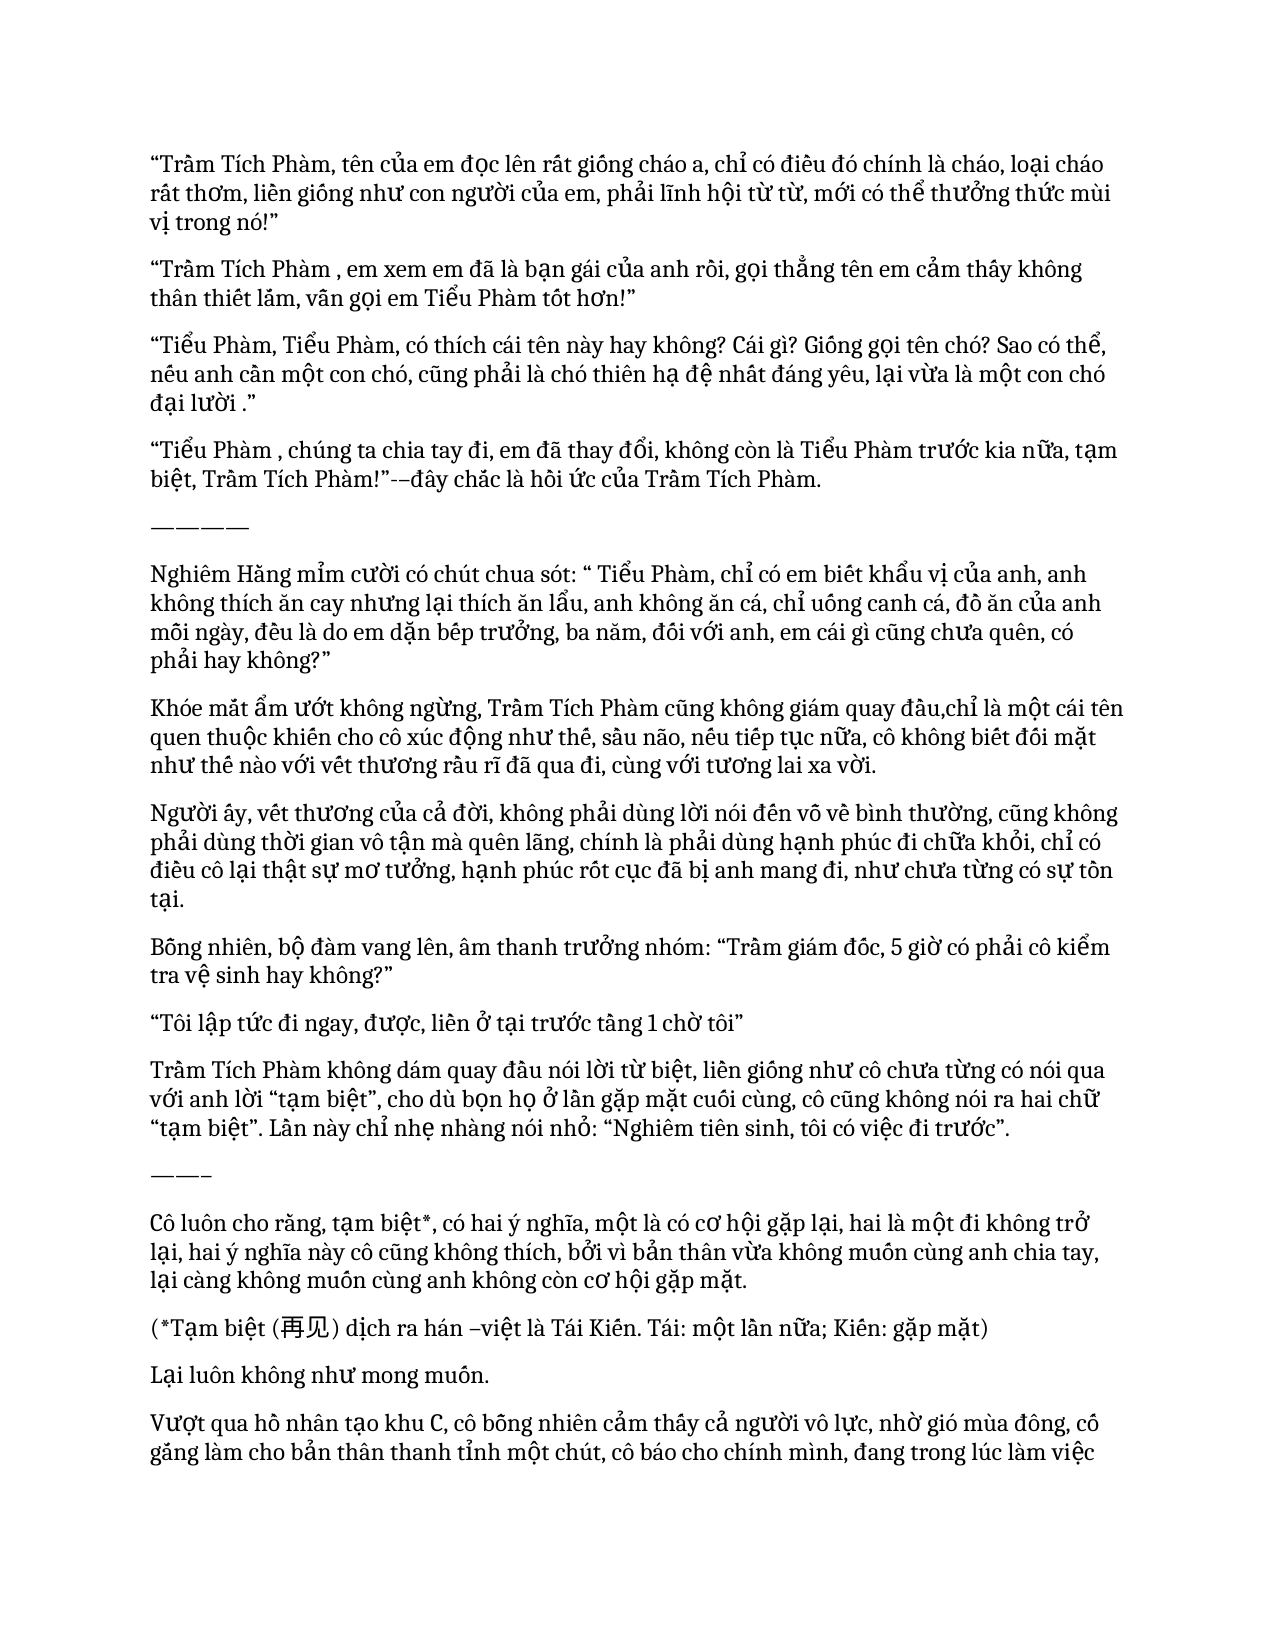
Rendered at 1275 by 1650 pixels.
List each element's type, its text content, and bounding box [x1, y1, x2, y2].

text (*Tạm biệt (再见) dịch ra hán –việt là Tái Kiến. Tái: một lần nữa; Kiến: gặp mặt) [150, 1314, 1125, 1342]
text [150, 1409, 1125, 1466]
text Trầm Tích Phàm không dám quay đầu nói lời từ biệt, liền giống như cô chưa từng có nói qua với anh lời “tạm biệt”, cho dù bọn họ ở lần gặp mặt cuối cùng, cô cũng không nói ra hai chữ “tạm biệt”. Lần này chỉ nhẹ nhàng nói nhỏ: “Nghiêm tiên sinh, tôi có việc đi trước”. [150, 1056, 1125, 1142]
text “Trầm Tích Phàm, tên của em đọc lên rất giống cháo a, chỉ có điều đó chính là cháo, loại cháo rất thơm, liền giống như con người của em, phải lĩnh hội từ từ, mới có thể thưởng thức mùi vị trong nó!” [150, 150, 1125, 236]
text ——– [150, 1161, 1125, 1190]
text “Tôi lập tức đi ngay, được, liền ở tại trước tầng 1 chờ tôi” [150, 1009, 1125, 1037]
text Người ấy, vết thương của cả đời, không phải dùng lời nói đến vỗ về bình thường, cũng không phải dùng thời gian vô tận mà quên lãng, chính là phải dùng hạnh phúc đi chữa khỏi, chỉ có điều cô lại thật sự mơ tưởng, hạnh phúc rốt cục đã bị anh mang đi, như chưa từng có sự tồn tại. [150, 799, 1125, 914]
text Cô luôn cho rằng, tạm biệt*, có hai ý nghĩa, một là có cơ hội gặp lại, hai là một đi không trở lại, hai ý nghĩa này cô cũng không thích, bởi vì bản thân vừa không muốn cùng anh chia tay, lại càng không muốn cùng anh không còn cơ hội gặp mặt. [150, 1209, 1125, 1295]
text Khóe mắt ẩm ướt không ngừng, Trầm Tích Phàm cũng không giám quay đầu,chỉ là một cái tên quen thuộc khiến cho cô xúc động như thế, sầu não, nếu tiếp tục nữa, cô không biết đối mặt như thế nào với vết thương rầu rĩ đã qua đi, cùng với tương lai xa vời. [150, 694, 1125, 780]
text Nghiêm Hằng mỉm cười có chút chua sót: “ Tiểu Phàm, chỉ có em biết khẩu vị của anh, anh không thích ăn cay nhưng lại thích ăn lẩu, anh không ăn cá, chỉ uống canh cá, đồ ăn của anh mỗi ngày, đều là do em dặn bếp trưởng, ba năm, đối với anh, em cái gì cũng chưa quên, có phải hay không?” [150, 560, 1125, 675]
text “Tiểu Phàm, Tiểu Phàm, có thích cái tên này hay không? Cái gì? Giống gọi tên chó? Sao có thể, nếu anh cần một con chó, cũng phải là chó thiên hạ đệ nhất đáng yêu, lại vừa là một con chó đại lười .” [150, 331, 1125, 417]
text ———— [150, 512, 1125, 541]
text “Tiểu Phàm , chúng ta chia tay đi, em đã thay đổi, không còn là Tiểu Phàm trước kia nữa, tạm biệt, Trầm Tích Phàm!”-–đây chắc là hồi ức của Trầm Tích Phàm. [150, 436, 1125, 494]
text “Trầm Tích Phàm , em xem em đã là bạn gái của anh rồi, gọi thẳng tên em cảm thấy không thân thiết lắm, vẫn gọi em Tiểu Phàm tốt hơn!” [150, 255, 1125, 312]
text Lại luôn không như mong muốn. [150, 1361, 1125, 1390]
text Bỗng nhiên, bộ đàm vang lên, âm thanh trưởng nhóm: “Trầm giám đốc, 5 giờ có phải cô kiểm tra vệ sinh hay không?” [150, 932, 1125, 990]
